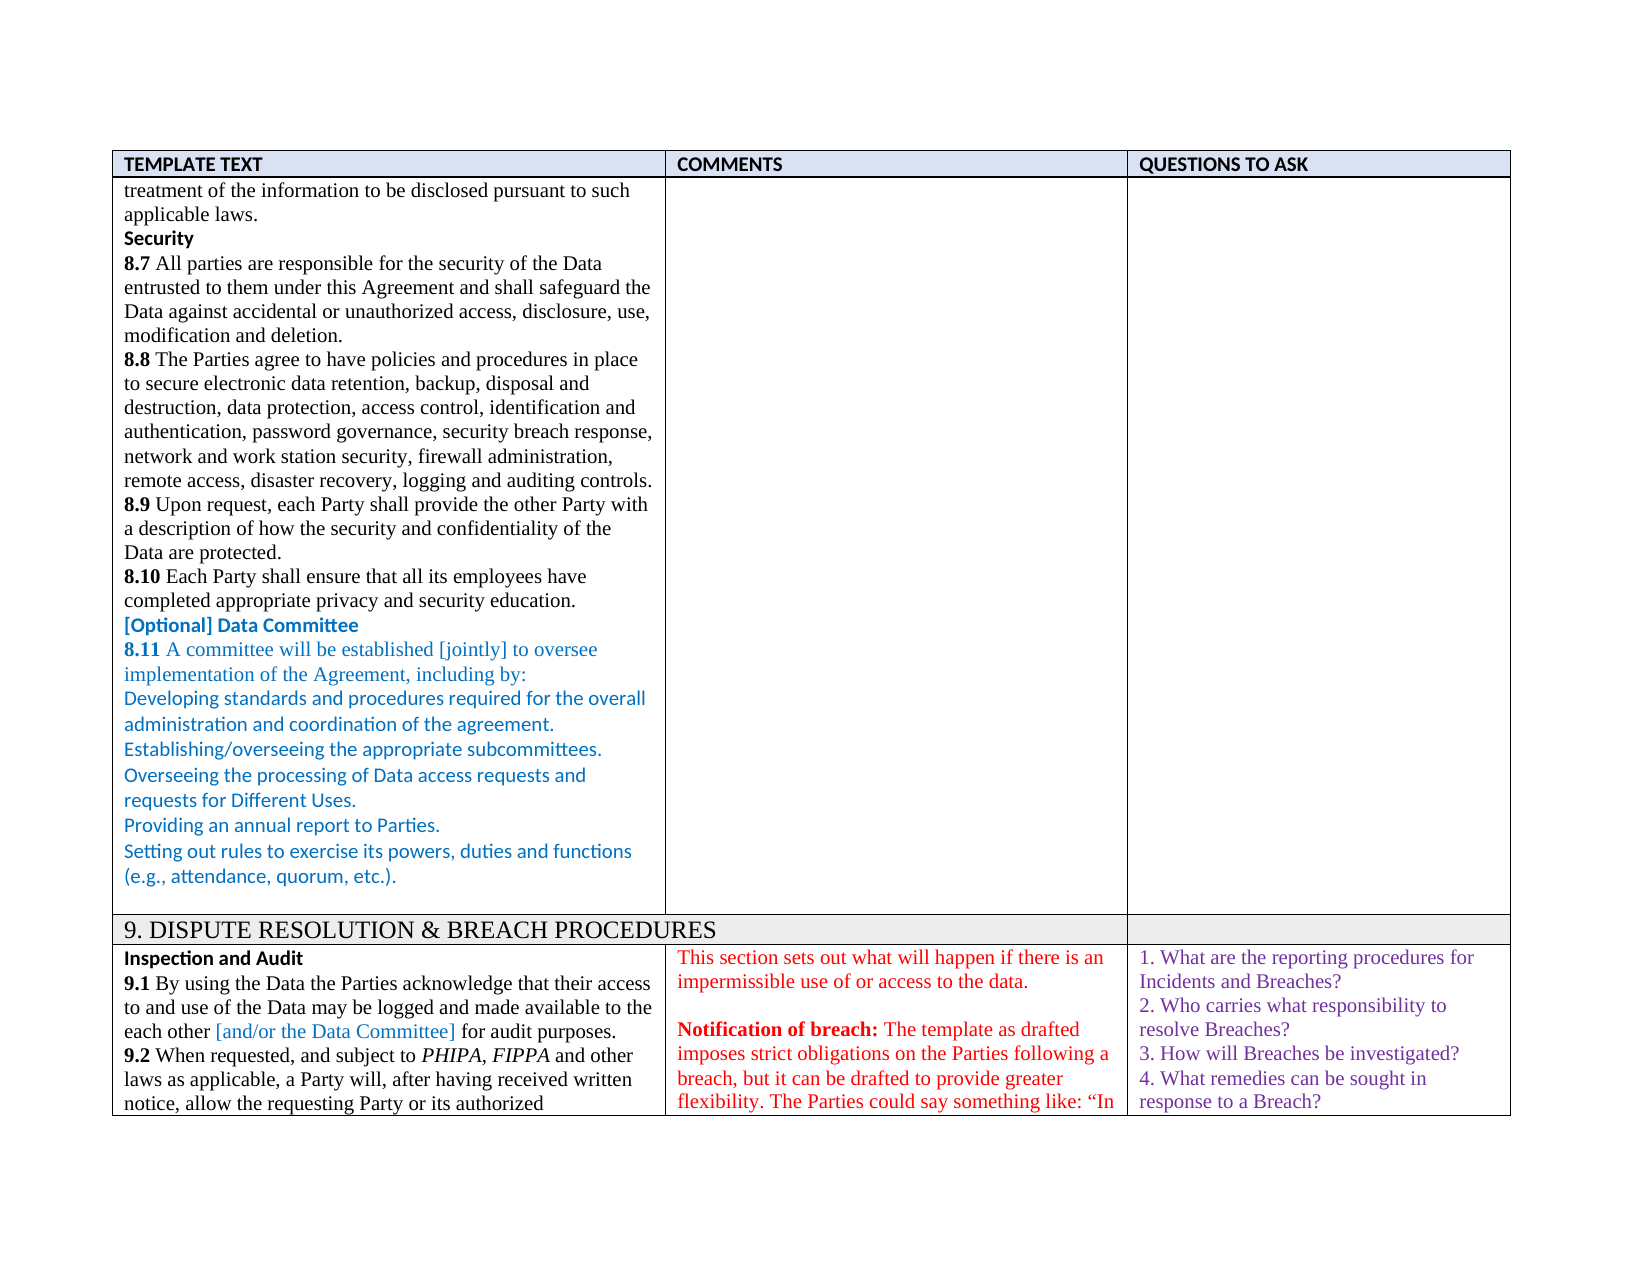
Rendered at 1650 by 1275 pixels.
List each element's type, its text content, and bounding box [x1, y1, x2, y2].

table_header TEMPLATE TEXT [113, 151, 665, 176]
table_header QUESTIONS TO ASK [1128, 151, 1510, 176]
table_cell [1128, 915, 1510, 944]
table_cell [113, 178, 665, 914]
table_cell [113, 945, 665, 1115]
table_cell 9. DISPUTE RESOLUTION & BREACH PROCEDURES [113, 915, 1127, 944]
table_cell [666, 178, 1127, 914]
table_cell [666, 945, 1127, 1115]
table_header COMMENTS [666, 151, 1127, 176]
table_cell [1128, 945, 1510, 1115]
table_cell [1128, 178, 1510, 914]
